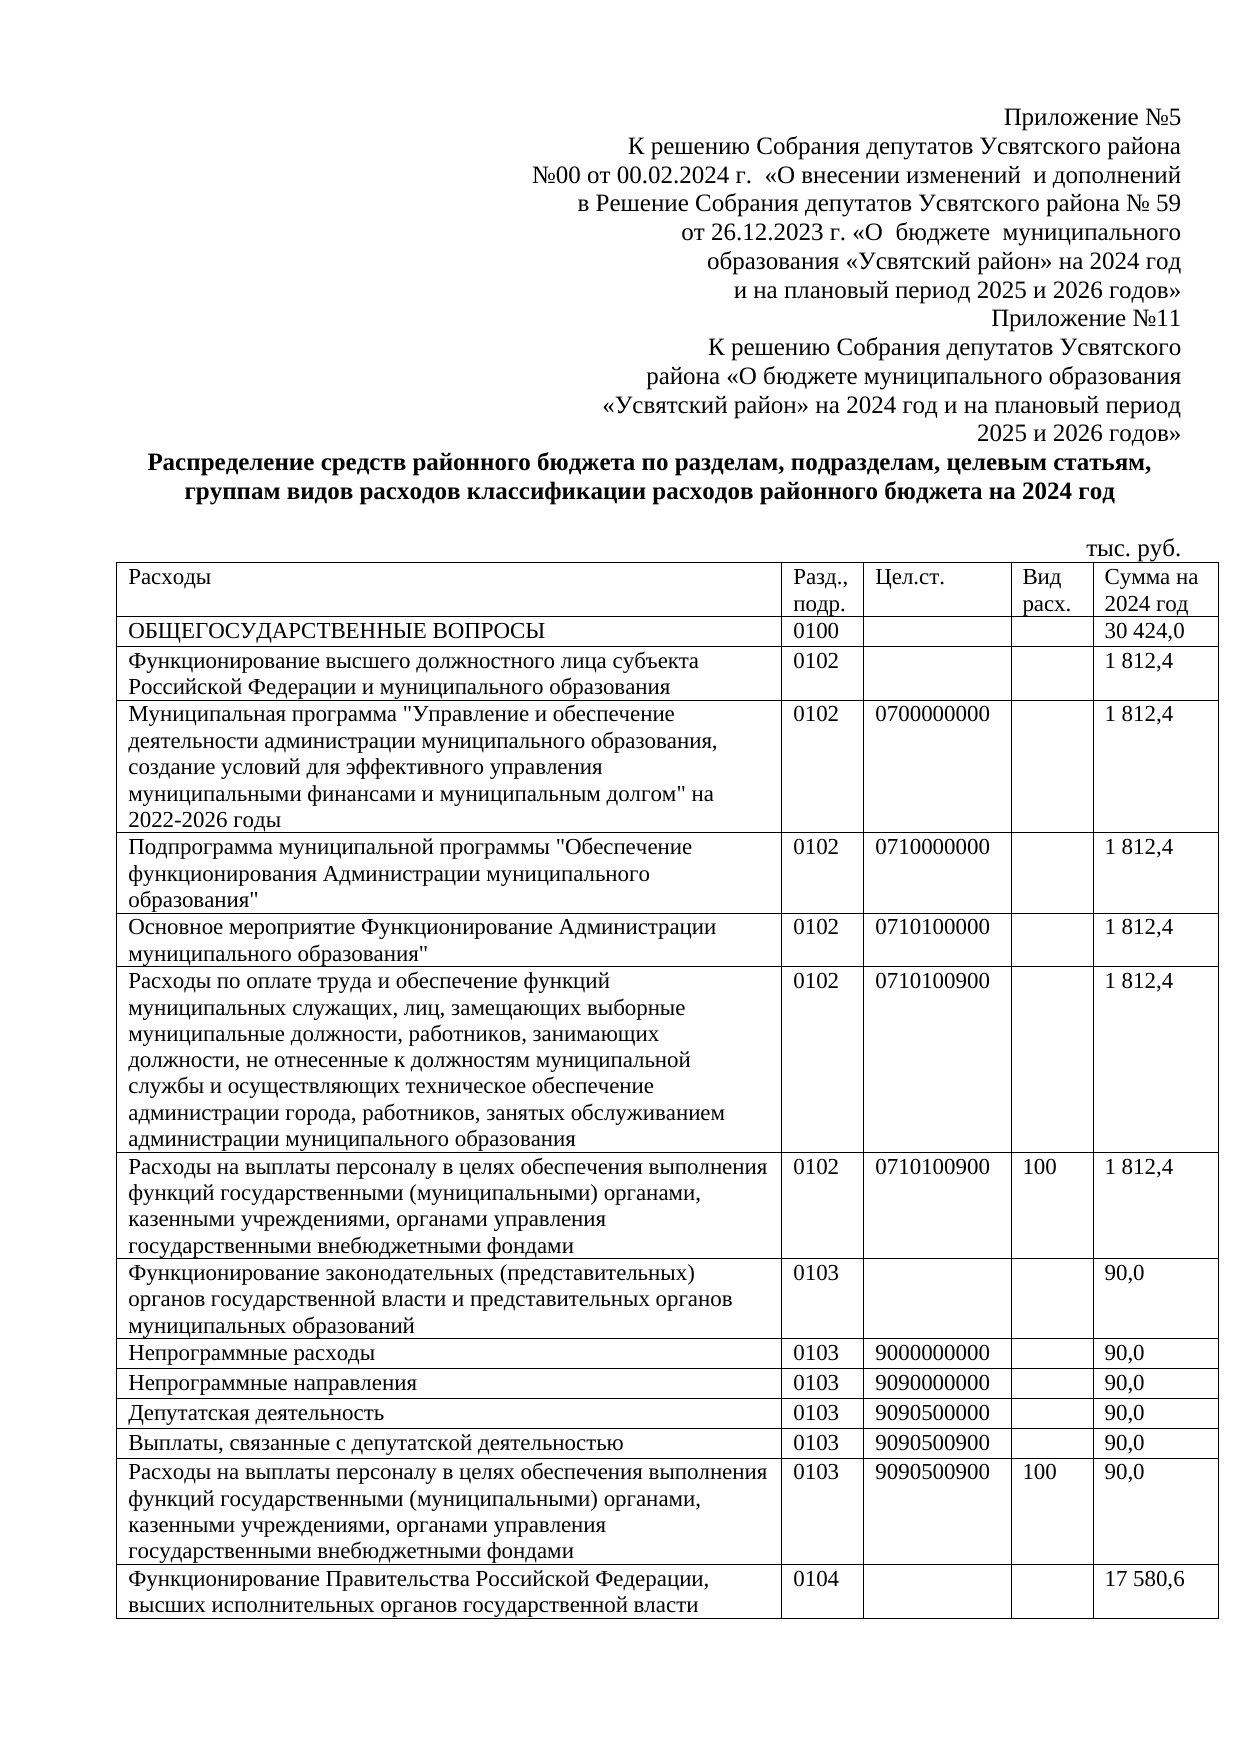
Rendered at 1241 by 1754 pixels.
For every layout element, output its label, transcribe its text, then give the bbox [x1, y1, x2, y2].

table_cell Муниципальная программа "Управление и обеспечение деятельности администрации муниципального образования, создание условий для эффективного управления муниципальными финансами и муниципальным долгом" на 2022-2026 годы [117, 701, 781, 832]
table_cell 1 812,4 [1094, 647, 1218, 699]
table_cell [117, 1565, 781, 1618]
table_cell 0104 [782, 1565, 863, 1618]
table_cell 1 812,4 [1094, 1153, 1218, 1258]
table_cell Функционирование законодательных (представительных) органов государственной власти и представительных органов муниципальных образований [117, 1259, 781, 1338]
table_cell Расходы по оплате труда и обеспечение функций муниципальных служащих, лиц, замещающих выборные муниципальные должности, работников, занимающих должности, не отнесенные к должностям муниципальной службы и осуществляющих техническое обеспечение администрации города, работников, занятых обслуживанием администрации муниципального образования [117, 967, 781, 1152]
table_cell ОБЩЕГОСУДАРСТВЕННЫЕ ВОПРОСЫ [117, 617, 781, 646]
table_cell 9090500000 [864, 1399, 1011, 1428]
table_cell 9000000000 [864, 1339, 1011, 1368]
table_cell 90,0 [1094, 1369, 1218, 1398]
table_cell 100 [1012, 1153, 1093, 1258]
subtitle К решению Собрания депутатов Усвятского района [118, 131, 1181, 160]
text тыс. руб. [118, 533, 1181, 562]
table_cell Депутатская деятельность [117, 1399, 781, 1428]
table_cell [1012, 617, 1093, 646]
table_cell [1012, 647, 1093, 699]
table_cell 0100 [782, 617, 863, 646]
text К решению Собрания депутатов Усвятского района «О бюджете муниципального образования «Усвятский район» на 2024 год и на плановый период 2025 и 2026 годов» [591, 332, 1181, 447]
table_cell 0102 [782, 701, 863, 832]
table_cell 90,0 [1094, 1399, 1218, 1428]
table_cell 17 580,6 [1094, 1565, 1218, 1618]
table_cell Расходы на выплаты персоналу в целях обеспечения выполнения функций государственными (муниципальными) органами, казенными учреждениями, органами управления государственными внебюджетными фондами [117, 1459, 781, 1564]
table_cell 90,0 [1094, 1339, 1218, 1368]
table_cell [864, 617, 1011, 646]
table_cell Расходы на выплаты персоналу в целях обеспечения выполнения функций государственными (муниципальными) органами, казенными учреждениями, органами управления государственными внебюджетными фондами [117, 1153, 781, 1258]
table_header Разд., подр. [782, 563, 863, 616]
table_cell 0710000000 [864, 833, 1011, 912]
table_cell 0103 [782, 1339, 863, 1368]
table_cell [864, 647, 1011, 699]
table_cell 1 812,4 [1094, 833, 1218, 912]
table_cell 0710100900 [864, 1153, 1011, 1258]
table_cell 0710100000 [864, 914, 1011, 966]
table_cell Функционирование высшего должностного лица субъекта Российской Федерации и муниципального образования [117, 647, 781, 699]
table_cell 90,0 [1094, 1259, 1218, 1338]
table_cell [1012, 1339, 1093, 1368]
subtitle №00 от 00.02.2024 г. «О внесении изменений и дополнений [118, 160, 1181, 188]
text Приложение №11 [591, 303, 1181, 332]
table_cell 0102 [782, 967, 863, 1152]
subtitle образования «Усвятский район» на 2024 год [118, 246, 1181, 275]
table_cell [864, 1259, 1011, 1338]
subtitle от 26.12.2023 г. «О бюджете муниципального [118, 217, 1181, 246]
table_cell [1012, 914, 1093, 966]
table_cell 0102 [782, 1153, 863, 1258]
table_cell 0103 [782, 1259, 863, 1338]
table_cell [1012, 967, 1093, 1152]
table_cell 100 [1012, 1459, 1093, 1564]
table_cell [864, 1565, 1011, 1618]
table_cell 0103 [782, 1459, 863, 1564]
table_cell Непрограммные направления [117, 1369, 781, 1398]
subtitle и на плановый период 2025 и 2026 годов» [118, 275, 1181, 303]
table_header Расходы [117, 563, 781, 616]
table_cell [1012, 701, 1093, 832]
text Приложение №5 [591, 102, 1181, 131]
table_header Вид расх. [1012, 563, 1093, 616]
table_cell Подпрограмма муниципальной программы "Обеспечение функционирования Администрации муниципального образования" [117, 833, 781, 912]
table_header Цел.ст. [864, 563, 1011, 616]
table_cell Непрограммные расходы [117, 1339, 781, 1368]
table_cell [1012, 1399, 1093, 1428]
table_cell [1012, 1259, 1093, 1338]
table_cell 0103 [782, 1399, 863, 1428]
table_cell [1012, 833, 1093, 912]
table_cell 30 424,0 [1094, 617, 1218, 646]
table_header Сумма на 2024 год [1094, 563, 1218, 616]
table_cell 9090000000 [864, 1369, 1011, 1398]
table_cell 90,0 [1094, 1429, 1218, 1457]
table_cell 0102 [782, 914, 863, 966]
table_cell 0103 [782, 1369, 863, 1398]
table_cell 9090500900 [864, 1429, 1011, 1457]
table_cell 0102 [782, 647, 863, 699]
table_cell 9090500900 [864, 1459, 1011, 1564]
table_cell 0102 [782, 833, 863, 912]
table_cell 0710100900 [864, 967, 1011, 1152]
table_cell 1 812,4 [1094, 967, 1218, 1152]
table_cell 1 812,4 [1094, 701, 1218, 832]
text Распределение средств районного бюджета по разделам, подразделам, целевым статьям, группам видов расходов классификации расходов районного бюджета на 2024 год [118, 447, 1181, 505]
table_cell [1012, 1565, 1093, 1618]
table_cell [1012, 1429, 1093, 1457]
table_cell 1 812,4 [1094, 914, 1218, 966]
table_cell 0700000000 [864, 701, 1011, 832]
table_cell [1012, 1369, 1093, 1398]
table_cell 0103 [782, 1429, 863, 1457]
table_cell 90,0 [1094, 1459, 1218, 1564]
table_cell Основное мероприятие Функционирование Администрации муниципального образования" [117, 914, 781, 966]
table_cell Выплаты, связанные с депутатской деятельностью [117, 1429, 781, 1457]
subtitle в Решение Собрания депутатов Усвятского района № 59 [118, 188, 1181, 217]
